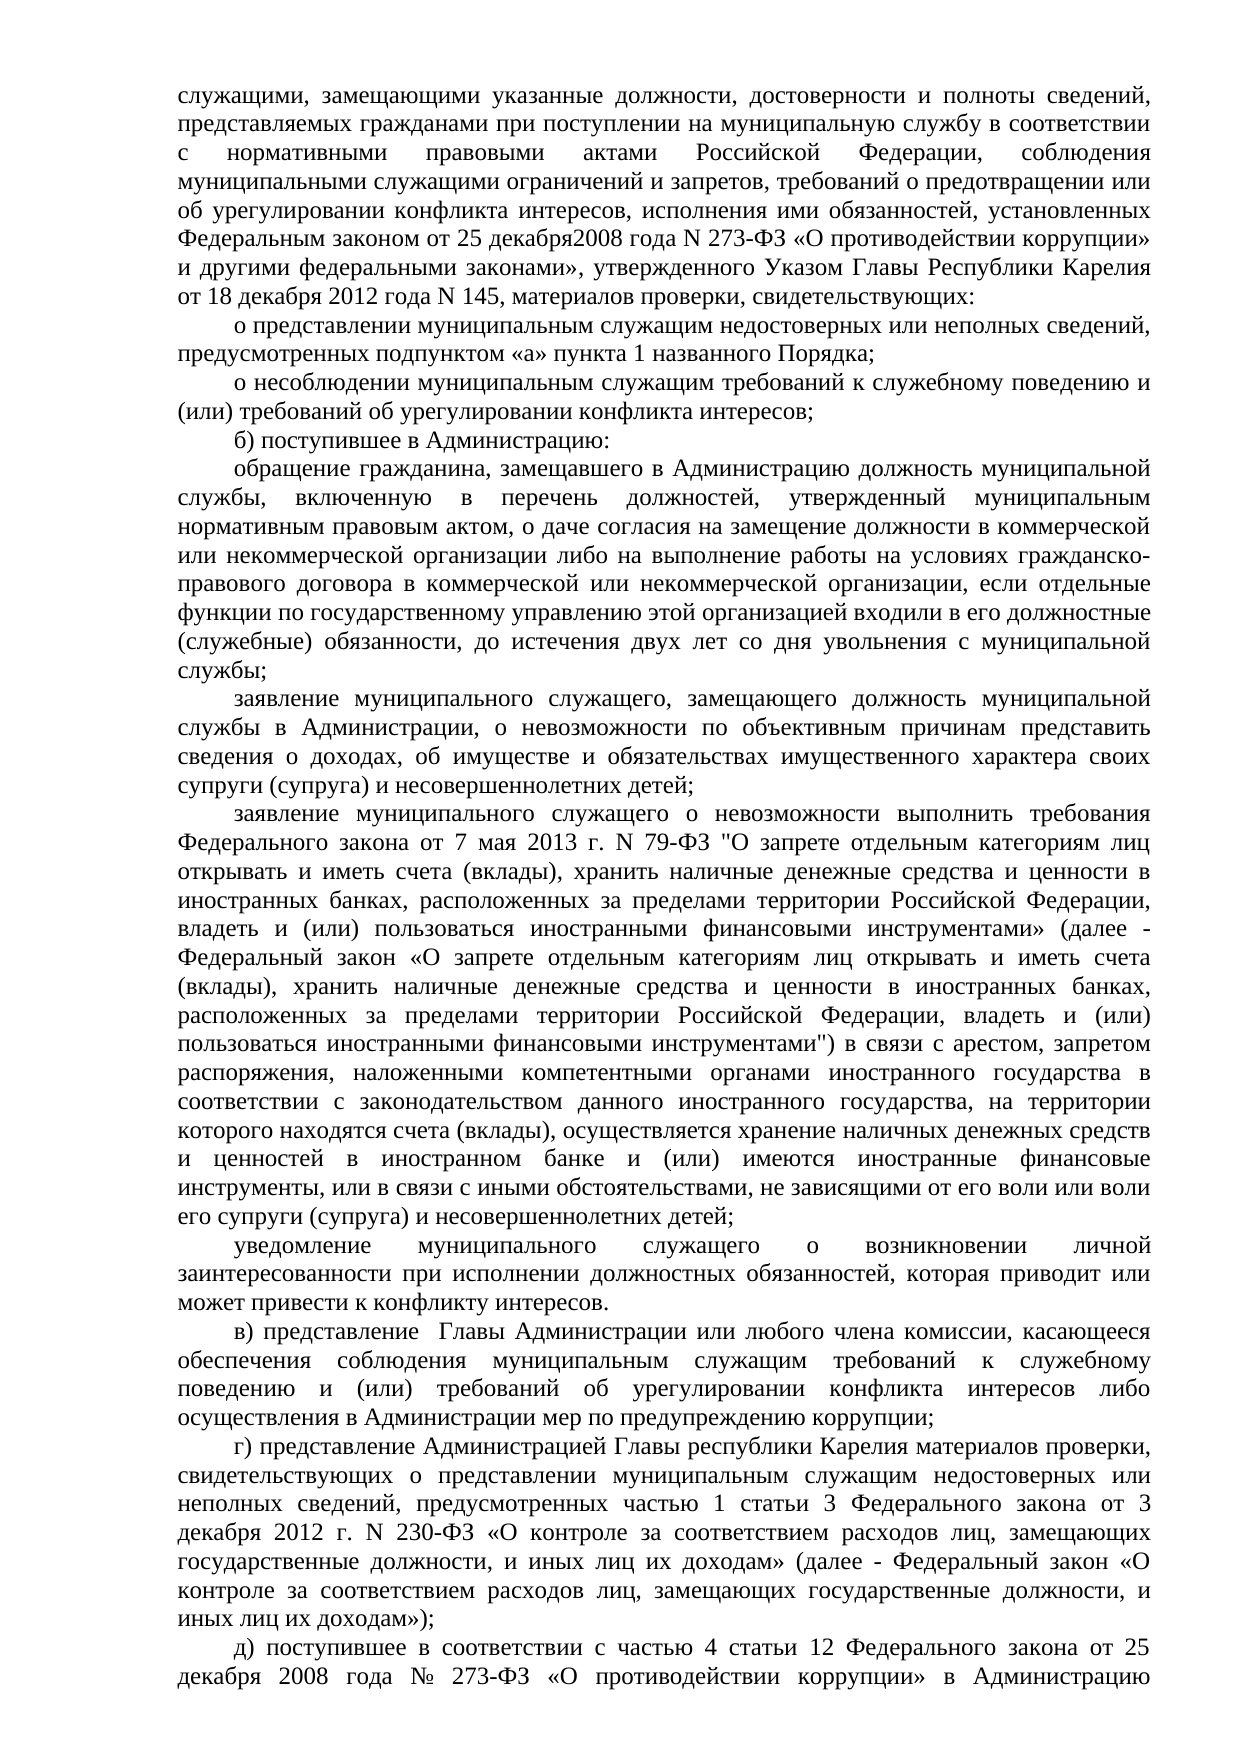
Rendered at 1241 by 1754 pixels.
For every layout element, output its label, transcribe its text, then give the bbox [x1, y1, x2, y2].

text обращение гражданина, замещавшего в Администрацию должность муниципальной службы, включенную в перечень должностей, утвержденный муниципальным нормативным правовым актом, о даче согласия на замещение должности в коммерческой или некоммерческой организации либо на выполнение работы на условиях гражданско-правового договора в коммерческой или некоммерческой организации, если отдельные функции по государственному управлению этой организацией входили в его должностные (служебные) обязанности, до истечения двух лет со дня увольнения с муниципальной службы; [177, 453, 1152, 683]
text б) поступившее в Администрацию: [177, 425, 1152, 453]
text о несоблюдении муниципальным служащим требований к служебному поведению и (или) требований об урегулировании конфликта интересов; [177, 367, 1152, 425]
text уведомление муниципального служащего о возникновении личной заинтересованности при исполнении должностных обязанностей, которая приводит или может привести к конфликту интересов. [177, 1230, 1152, 1316]
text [177, 80, 1152, 310]
text заявление муниципального служащего о невозможности выполнить требования Федерального закона от 7 мая 2013 г. N 79-ФЗ "О запрете отдельным категориям лиц открывать и иметь счета (вклады), хранить наличные денежные средства и ценности в иностранных банках, расположенных за пределами территории Российской Федерации, владеть и (или) пользоваться иностранными финансовыми инструментами» (далее - Федеральный закон «О запрете отдельным категориям лиц открывать и иметь счета (вклады), хранить наличные денежные средства и ценности в иностранных банках, расположенных за пределами территории Российской Федерации, владеть и (или) пользоваться иностранными финансовыми инструментами") в связи с арестом, запретом распоряжения, наложенными компетентными органами иностранного государства в соответствии с законодательством данного иностранного государства, на территории которого находятся счета (вклады), осуществляется хранение наличных денежных средств и ценностей в иностранном банке и (или) имеются иностранные финансовые инструменты, или в связи с иными обстоятельствами, не зависящими от его воли или воли его супруги (супруга) и несовершеннолетних детей; [177, 798, 1152, 1230]
text в) представление Главы Администрации или любого члена комиссии, касающееся обеспечения соблюдения муниципальным служащим требований к служебному поведению и (или) требований об урегулировании конфликта интересов либо осуществления в Администрации мер по предупреждению коррупции; [177, 1316, 1152, 1431]
text о представлении муниципальным служащим недостоверных или неполных сведений, предусмотренных подпунктом «а» пункта 1 названного Порядка; [177, 310, 1152, 367]
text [177, 1632, 1152, 1690]
text заявление муниципального служащего, замещающего должность муниципальной службы в Администрации, о невозможности по объективным причинам представить сведения о доходах, об имуществе и обязательствах имущественного характера своих супруги (супруга) и несовершеннолетних детей; [177, 683, 1152, 798]
text г) представление Администрацией Главы республики Карелия материалов проверки, свидетельствующих о представлении муниципальным служащим недостоверных или неполных сведений, предусмотренных частью 1 статьи 3 Федерального закона от 3 декабря 2012 г. N 230-ФЗ «О контроле за соответствием расходов лиц, замещающих государственные должности, и иных лиц их доходам» (далее - Федеральный закон «О контроле за соответствием расходов лиц, замещающих государственные должности, и иных лиц их доходам»); [177, 1431, 1152, 1632]
